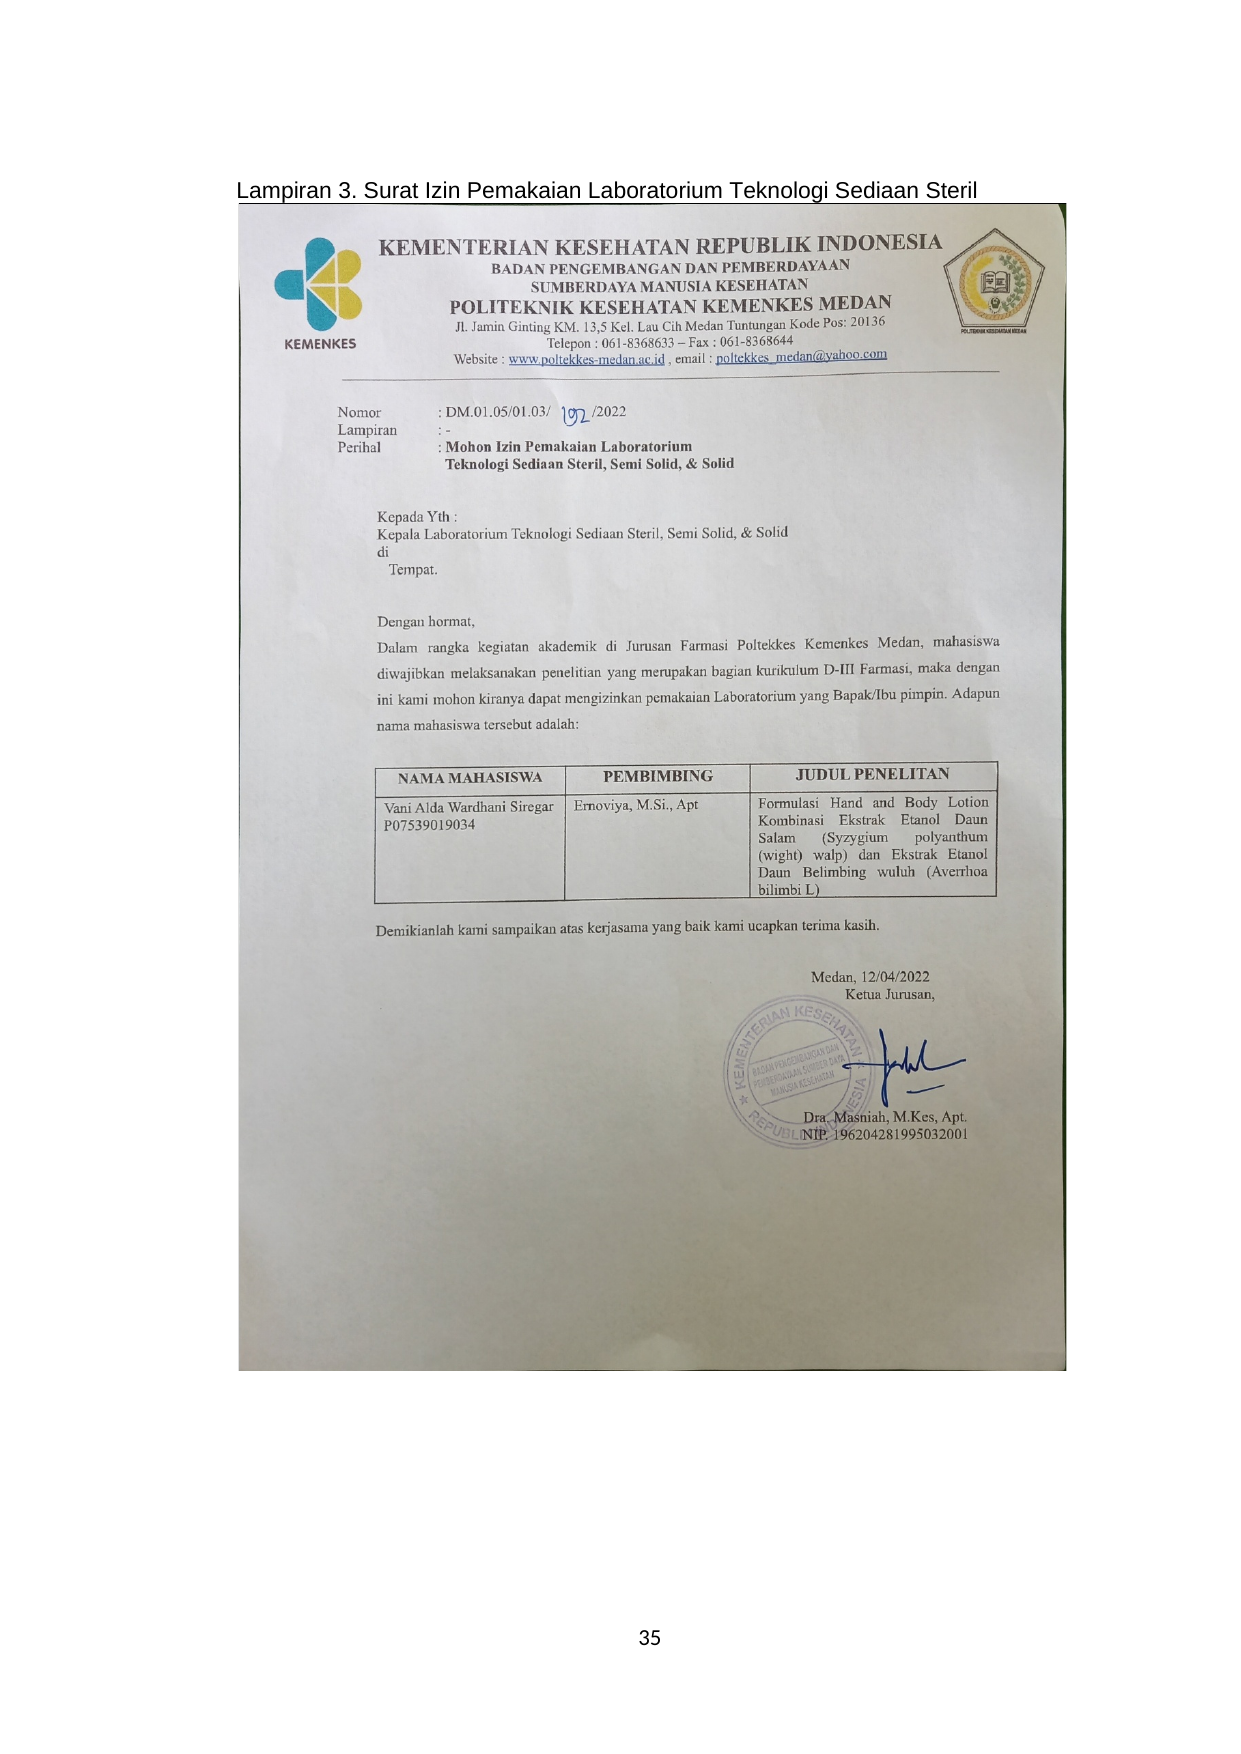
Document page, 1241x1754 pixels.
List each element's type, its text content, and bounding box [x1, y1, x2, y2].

picture [238, 203, 1067, 1371]
text Lampiran 3. Surat Izin Pemakaian Laboratorium Teknologi Sediaan Steril [236, 177, 1063, 203]
